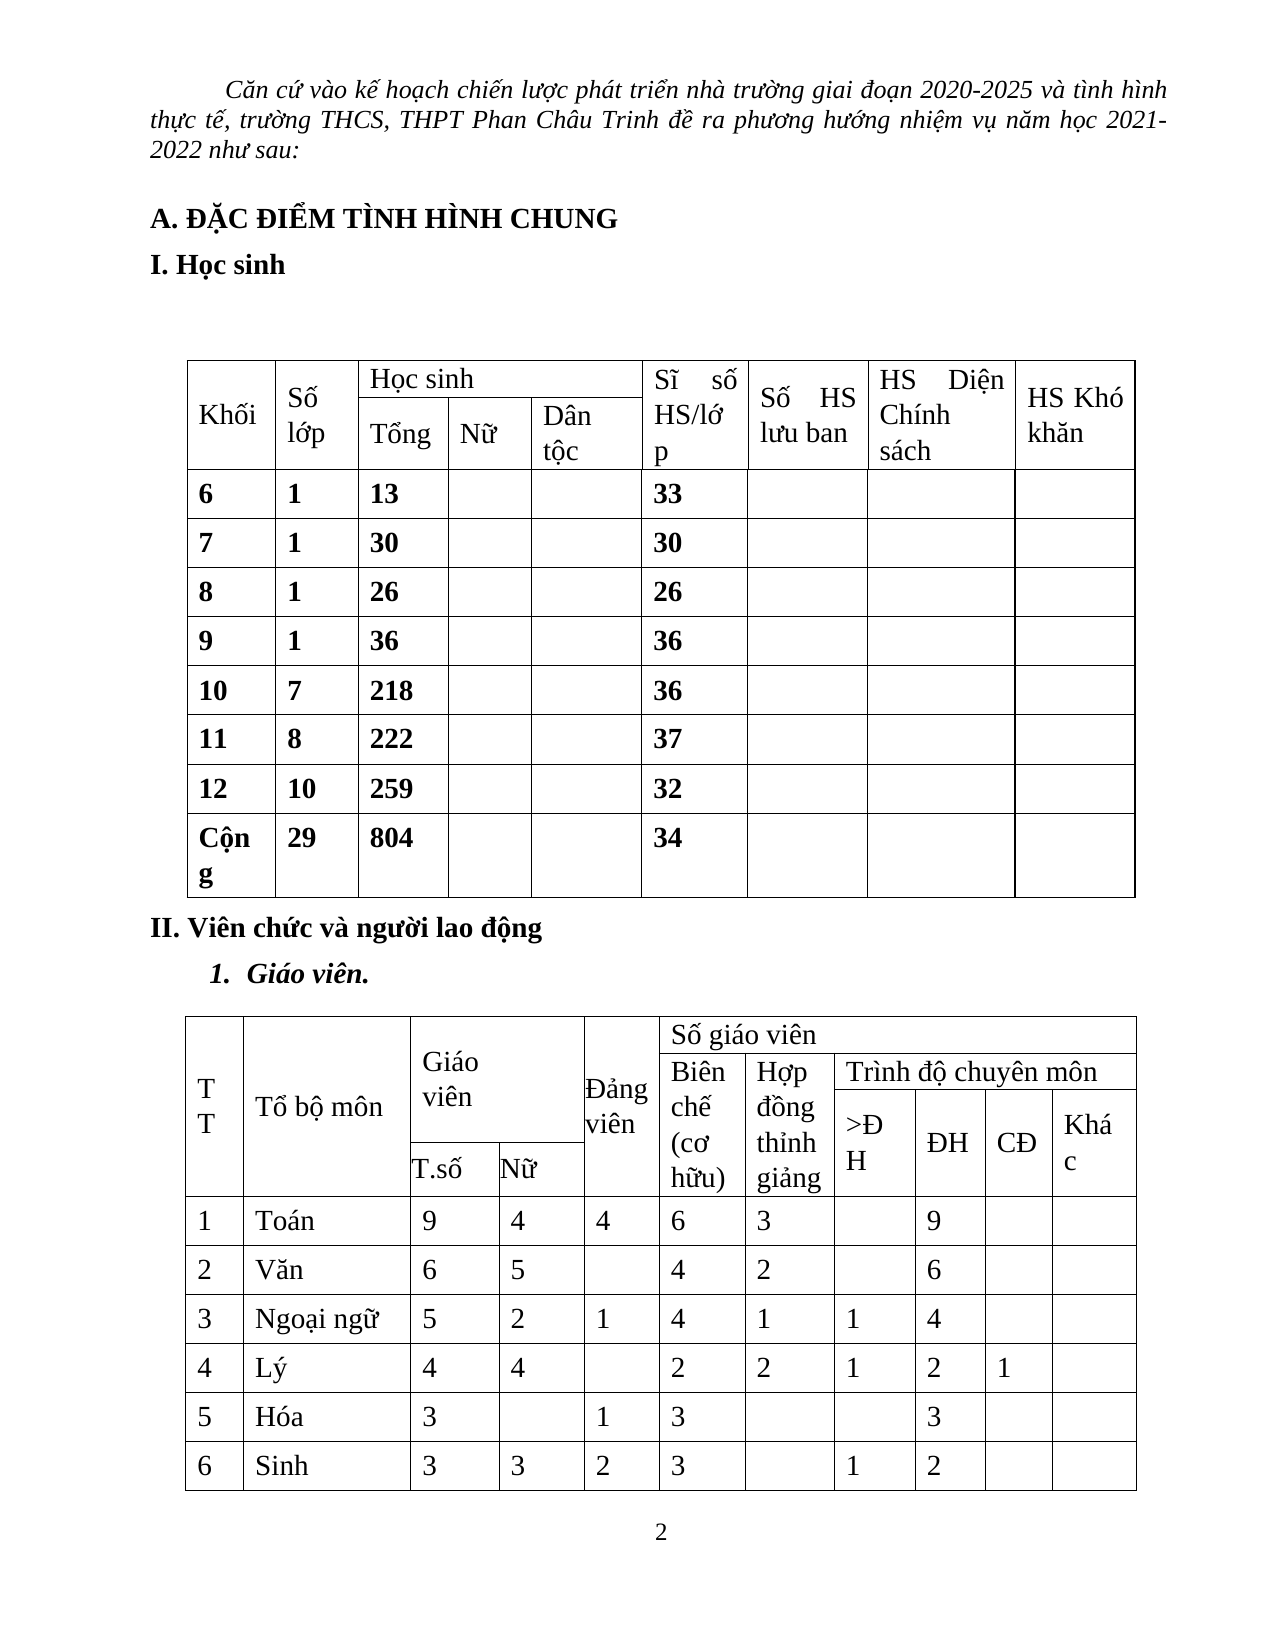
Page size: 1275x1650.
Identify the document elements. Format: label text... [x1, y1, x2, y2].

table_cell [1016, 519, 1134, 567]
text A. ĐẶC ĐIỂM TÌNH HÌNH CHUNG [150, 201, 1172, 235]
table_cell 218 [359, 666, 448, 714]
table_cell 30 [642, 519, 747, 567]
table_cell 1 [835, 1344, 915, 1392]
table_cell [748, 617, 867, 665]
table_cell 2 [746, 1344, 834, 1392]
table_cell 4 [660, 1246, 745, 1294]
table_cell Tổng [359, 398, 448, 469]
text II. Viên chức và người lao động [150, 911, 1172, 944]
table_cell [748, 568, 867, 616]
table_cell [532, 814, 641, 897]
table_cell 6 [186, 1442, 243, 1490]
table_cell 9 [411, 1197, 499, 1245]
table_cell [868, 666, 1014, 714]
table_cell Nữ [449, 398, 531, 469]
table_cell Ngoại ngữ [244, 1295, 410, 1343]
table_cell 32 [642, 765, 747, 812]
table_cell [449, 519, 531, 567]
table_cell [1053, 1197, 1136, 1245]
table_cell 4 [500, 1344, 584, 1392]
table_cell CĐ [986, 1090, 1052, 1196]
table_cell 36 [642, 666, 747, 714]
table_header HS Khó khăn [1016, 361, 1134, 469]
table_cell 29 [276, 814, 358, 897]
table_cell [868, 617, 1014, 665]
table_cell Sinh [244, 1442, 410, 1490]
table_cell [986, 1246, 1052, 1294]
table_cell [748, 765, 867, 812]
table_cell [986, 1393, 1052, 1441]
text Căn cứ vào kế hoạch chiến lược phát triển nhà trường giai đoạn 2020-2025 và tình hình thực tế, trường THCS, THPT Phan Châu Trinh đề ra phương hướng nhiệm vụ năm học 2021-2022 như sau: [150, 74, 1172, 164]
table_cell Toán [244, 1197, 410, 1245]
table_cell [1016, 470, 1134, 518]
table_cell 6 [916, 1246, 985, 1294]
table_cell 3 [411, 1442, 499, 1490]
table_cell Lý [244, 1344, 410, 1392]
table_cell 1 [746, 1295, 834, 1343]
table_cell [1016, 765, 1134, 812]
table_cell Văn [244, 1246, 410, 1294]
table_cell 11 [188, 715, 275, 763]
table_cell [746, 1442, 834, 1490]
table_cell 2 [916, 1344, 985, 1392]
table_cell [449, 715, 531, 763]
table_cell [532, 519, 641, 567]
table_cell 3 [500, 1442, 584, 1490]
table_cell [532, 617, 641, 665]
table_cell 34 [642, 814, 747, 897]
table_cell [1016, 568, 1134, 616]
table_cell 4 [585, 1197, 659, 1245]
table_cell 1 [835, 1442, 915, 1490]
table_cell Nữ [500, 1143, 584, 1196]
table_cell Biên chế (cơ hữu) [660, 1054, 745, 1196]
table_cell [532, 568, 641, 616]
table_cell [532, 765, 641, 812]
table_cell >ĐH [835, 1090, 915, 1196]
table_cell [748, 666, 867, 714]
table_cell [585, 1344, 659, 1392]
table_cell 1 [276, 519, 358, 567]
table_cell 33 [642, 470, 747, 518]
table_cell Trình độ chuyên môn [835, 1054, 1136, 1089]
table_cell 3 [746, 1197, 834, 1245]
table_cell 9 [188, 617, 275, 665]
table_cell 6 [411, 1246, 499, 1294]
table_cell 2 [660, 1344, 745, 1392]
table_cell [1016, 715, 1134, 763]
table_cell [532, 666, 641, 714]
table_cell 36 [359, 617, 448, 665]
table_header Số lớp [276, 361, 358, 469]
table_cell [746, 1393, 834, 1441]
table_cell 6 [188, 470, 275, 518]
table_cell 37 [642, 715, 747, 763]
table_cell 2 [916, 1442, 985, 1490]
table_cell [1016, 814, 1134, 897]
table_cell 4 [916, 1295, 985, 1343]
text I. Học sinh [150, 247, 1172, 281]
table_cell [532, 715, 641, 763]
table_header Tổ bộ môn [244, 1017, 410, 1196]
table_cell 6 [660, 1197, 745, 1245]
table_cell [1053, 1344, 1136, 1392]
table_cell [868, 765, 1014, 812]
table_cell [835, 1393, 915, 1441]
table_cell 804 [359, 814, 448, 897]
table_cell [868, 519, 1014, 567]
table_cell 8 [188, 568, 275, 616]
table_cell 3 [660, 1442, 745, 1490]
list Giáo viên. [209, 957, 1172, 990]
table_header Số HS lưu ban [749, 361, 868, 469]
table_cell Cộng [188, 814, 275, 897]
table_cell [868, 568, 1014, 616]
table_cell Hợp đồng thỉnh giảng [746, 1054, 834, 1196]
table_cell [1016, 666, 1134, 714]
table_cell [1053, 1442, 1136, 1490]
table_cell Dân tộc [532, 398, 642, 469]
table_cell 1 [585, 1393, 659, 1441]
table_cell 259 [359, 765, 448, 812]
table_cell [585, 1246, 659, 1294]
table_cell 4 [660, 1295, 745, 1343]
table_cell 3 [916, 1393, 985, 1441]
table_cell [986, 1442, 1052, 1490]
table_cell [1053, 1246, 1136, 1294]
table_cell 3 [660, 1393, 745, 1441]
table_cell 30 [359, 519, 448, 567]
table_header Học sinh [359, 361, 642, 397]
table_cell 1 [835, 1295, 915, 1343]
table_cell 7 [276, 666, 358, 714]
table_header Khối [188, 361, 275, 469]
table_cell [986, 1295, 1052, 1343]
table_cell T.số [411, 1143, 499, 1196]
table_cell 12 [188, 765, 275, 812]
table_header Số giáo viên [660, 1017, 1136, 1053]
table_cell 4 [500, 1197, 584, 1245]
table_cell [449, 666, 531, 714]
table_cell 3 [411, 1393, 499, 1441]
table_cell 4 [186, 1344, 243, 1392]
table_cell ĐH [916, 1090, 985, 1196]
table_cell 9 [916, 1197, 985, 1245]
table_cell 13 [359, 470, 448, 518]
table_cell Khác [1053, 1090, 1136, 1196]
table_cell 1 [585, 1295, 659, 1343]
table_cell [748, 519, 867, 567]
table_cell 36 [642, 617, 747, 665]
table_cell 5 [186, 1393, 243, 1441]
table_cell 10 [188, 666, 275, 714]
table_cell 5 [500, 1246, 584, 1294]
table_cell [835, 1197, 915, 1245]
table_cell [449, 617, 531, 665]
table_cell 7 [188, 519, 275, 567]
table_cell [449, 470, 531, 518]
table_header Sĩ số HS/lớp [643, 361, 748, 469]
table_cell 5 [411, 1295, 499, 1343]
table_cell [449, 765, 531, 812]
table_cell [835, 1246, 915, 1294]
table_cell 2 [746, 1246, 834, 1294]
table_cell 2 [500, 1295, 584, 1343]
table_cell 1 [986, 1344, 1052, 1392]
table_cell 2 [186, 1246, 243, 1294]
table_header HS Diện Chính sách [869, 361, 1015, 469]
table_cell 1 [276, 617, 358, 665]
table_cell 26 [359, 568, 448, 616]
table_cell 26 [642, 568, 747, 616]
table_cell [1053, 1393, 1136, 1441]
table_cell 222 [359, 715, 448, 763]
table_cell [1016, 617, 1134, 665]
table_cell 1 [276, 568, 358, 616]
table_cell 8 [276, 715, 358, 763]
table_header Giáo viên [411, 1017, 584, 1142]
table_cell [500, 1393, 584, 1441]
table_cell 1 [276, 470, 358, 518]
table_cell [868, 470, 1014, 518]
table_cell 4 [411, 1344, 499, 1392]
table_cell [748, 470, 867, 518]
table_cell [748, 715, 867, 763]
table_header TT [186, 1017, 243, 1196]
table_cell 1 [186, 1197, 243, 1245]
table_cell 2 [585, 1442, 659, 1490]
table_cell [748, 814, 867, 897]
table_cell [986, 1197, 1052, 1245]
table_cell [449, 568, 531, 616]
table_cell [532, 470, 641, 518]
table_cell 10 [276, 765, 358, 812]
table_cell [868, 715, 1014, 763]
table_cell Hóa [244, 1393, 410, 1441]
table_cell [1053, 1295, 1136, 1343]
table_cell 3 [186, 1295, 243, 1343]
table_header Đảng viên [585, 1017, 659, 1196]
table_cell [868, 814, 1014, 897]
table_cell [449, 814, 531, 897]
